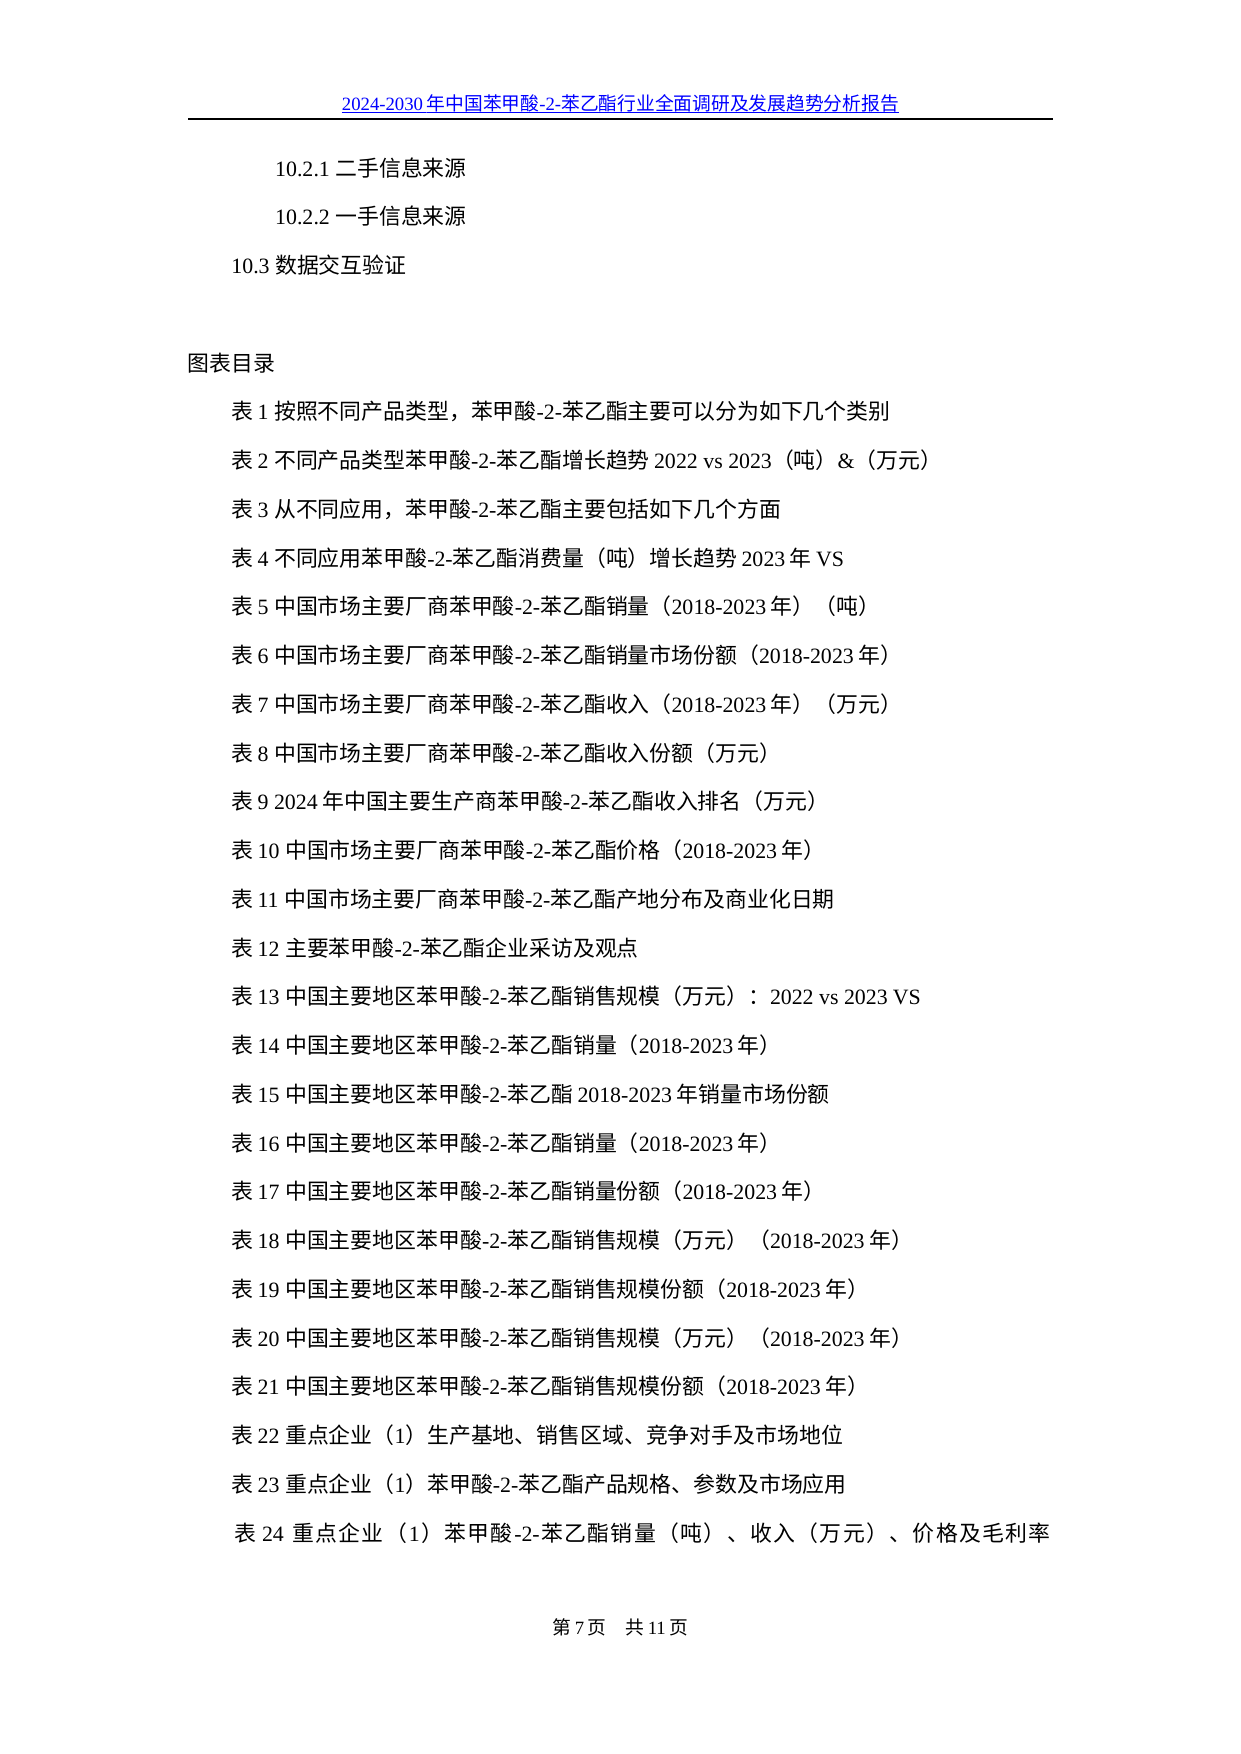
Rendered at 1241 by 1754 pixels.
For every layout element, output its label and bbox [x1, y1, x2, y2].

text [187, 150, 1053, 1548]
